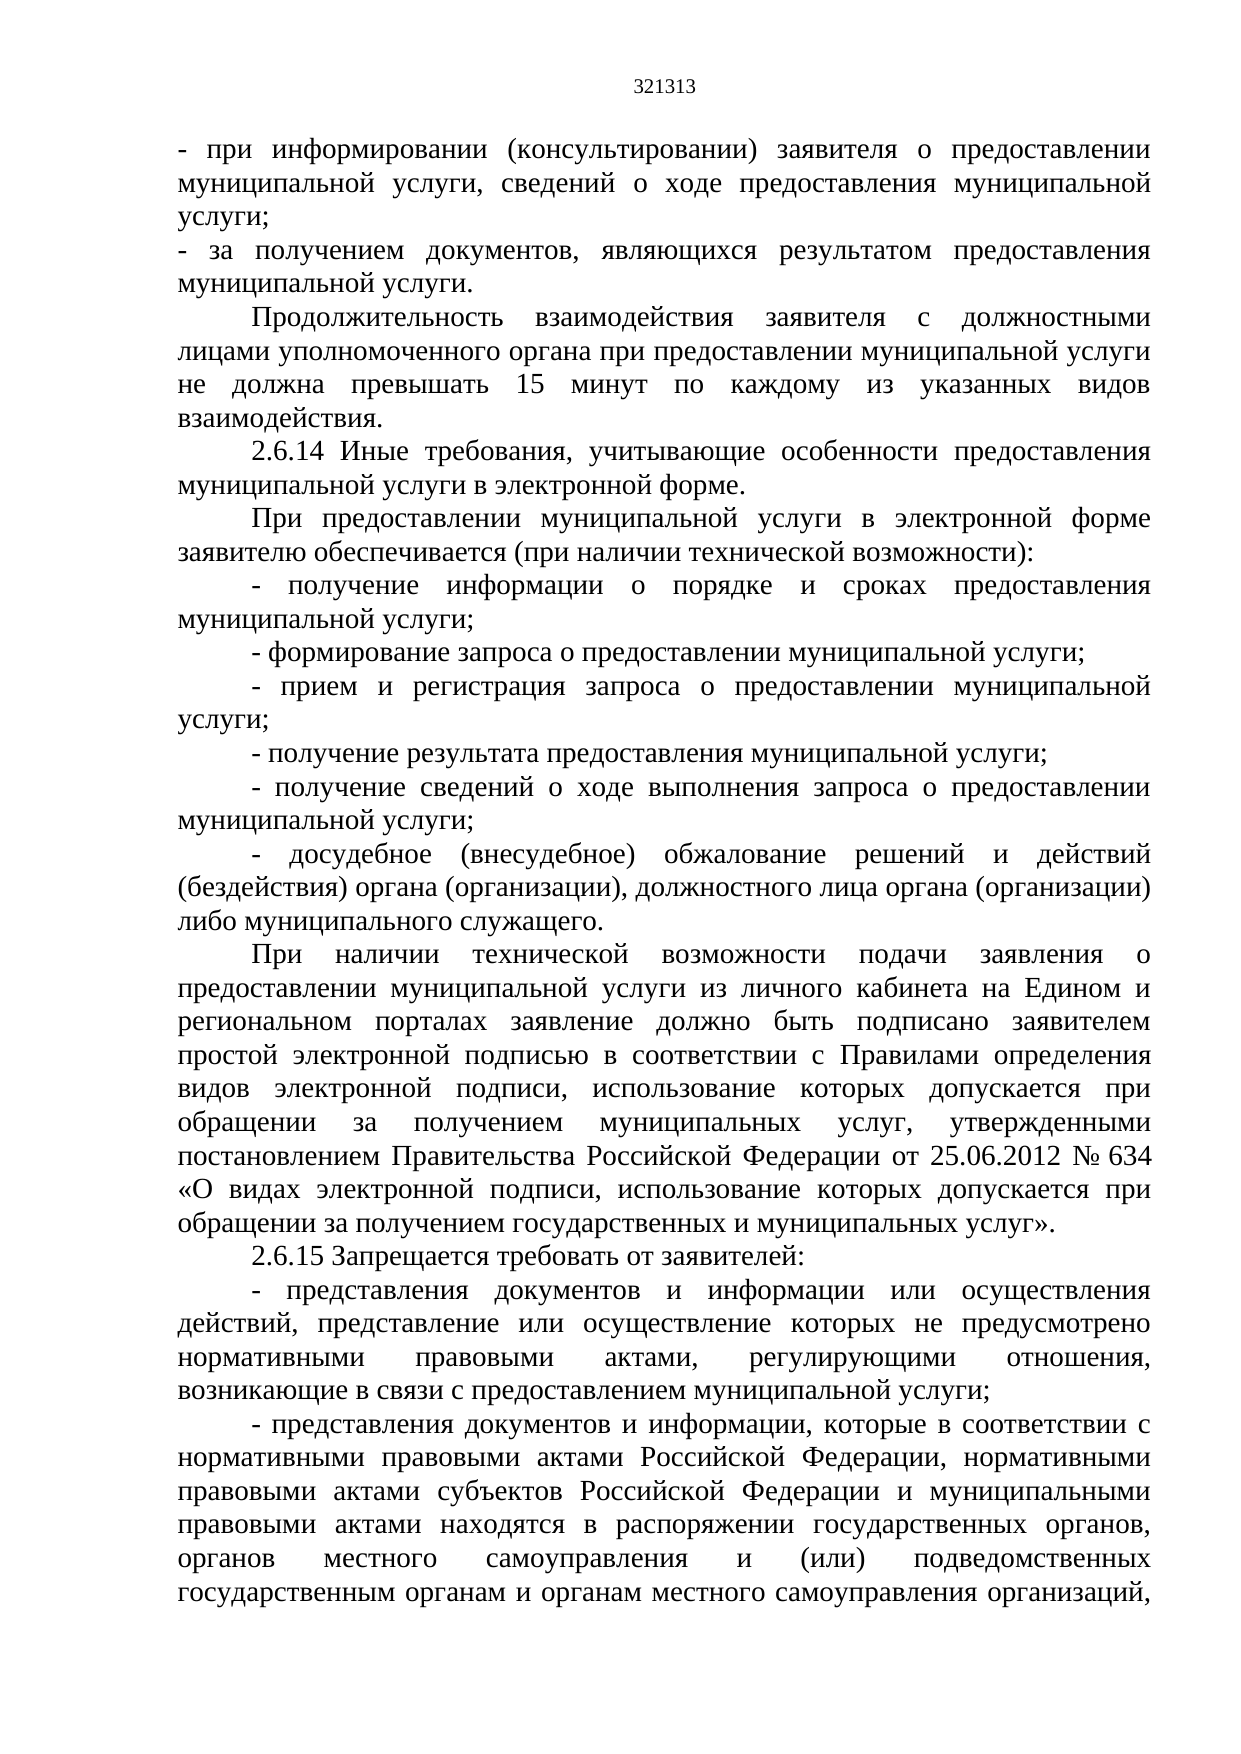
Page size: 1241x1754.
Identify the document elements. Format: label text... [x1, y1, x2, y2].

text Продолжительность взаимодействия заявителя с должностными лицами уполномоченного органа при предоставлении муниципальной услуги не должна превышать 15 минут по каждому из указанных видов взаимодействия. [177, 299, 1152, 433]
text При наличии технической возможности подачи заявления о предоставлении муниципальной услуги из личного кабинета на Едином и региональном порталах заявление должно быть подписано заявителем простой электронной подписью в соответствии с Правилами определения видов электронной подписи, использование которых допускается при обращении за получением муниципальных услуг, утвержденными постановлением Правительства Российской Федерации от 25.06.2012 № 634 «О видах электронной подписи, использование которых допускается при обращении за получением государственных и муниципальных услуг». [177, 936, 1152, 1238]
text - при информировании (консультировании) заявителя о предоставлении муниципальной услуги, сведений о ходе предоставления муниципальной услуги; [177, 131, 1152, 232]
text - получение информации о порядке и сроках предоставления муниципальной услуги; [177, 567, 1152, 634]
text - досудебное (внесудебное) обжалование решений и действий (бездействия) органа (организации), должностного лица органа (организации) либо муниципального служащего. [177, 836, 1152, 936]
text - прием и регистрация запроса о предоставлении муниципальной услуги; [177, 668, 1152, 735]
text - представления документов и информации или осуществления действий, представление или осуществление которых не предусмотрено нормативными правовыми актами, регулирующими отношения, возникающие в связи с предоставлением муниципальной услуги; [177, 1272, 1152, 1406]
text 2.6.15 Запрещается требовать от заявителей: [177, 1238, 1152, 1272]
text 2.6.14 Иные требования, учитывающие особенности предоставления муниципальной услуги в электронной форме. [177, 433, 1152, 500]
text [177, 1406, 1152, 1607]
text - получение результата предоставления муниципальной услуги; [177, 735, 1152, 769]
text При предоставлении муниципальной услуги в электронной форме заявителю обеспечивается (при наличии технической возможности): [177, 500, 1152, 567]
text - формирование запроса о предоставлении муниципальной услуги; [177, 634, 1152, 668]
text - получение сведений о ходе выполнения запроса о предоставлении муниципальной услуги; [177, 769, 1152, 836]
text - за получением документов, являющихся результатом предоставления муниципальной услуги. [177, 232, 1152, 299]
